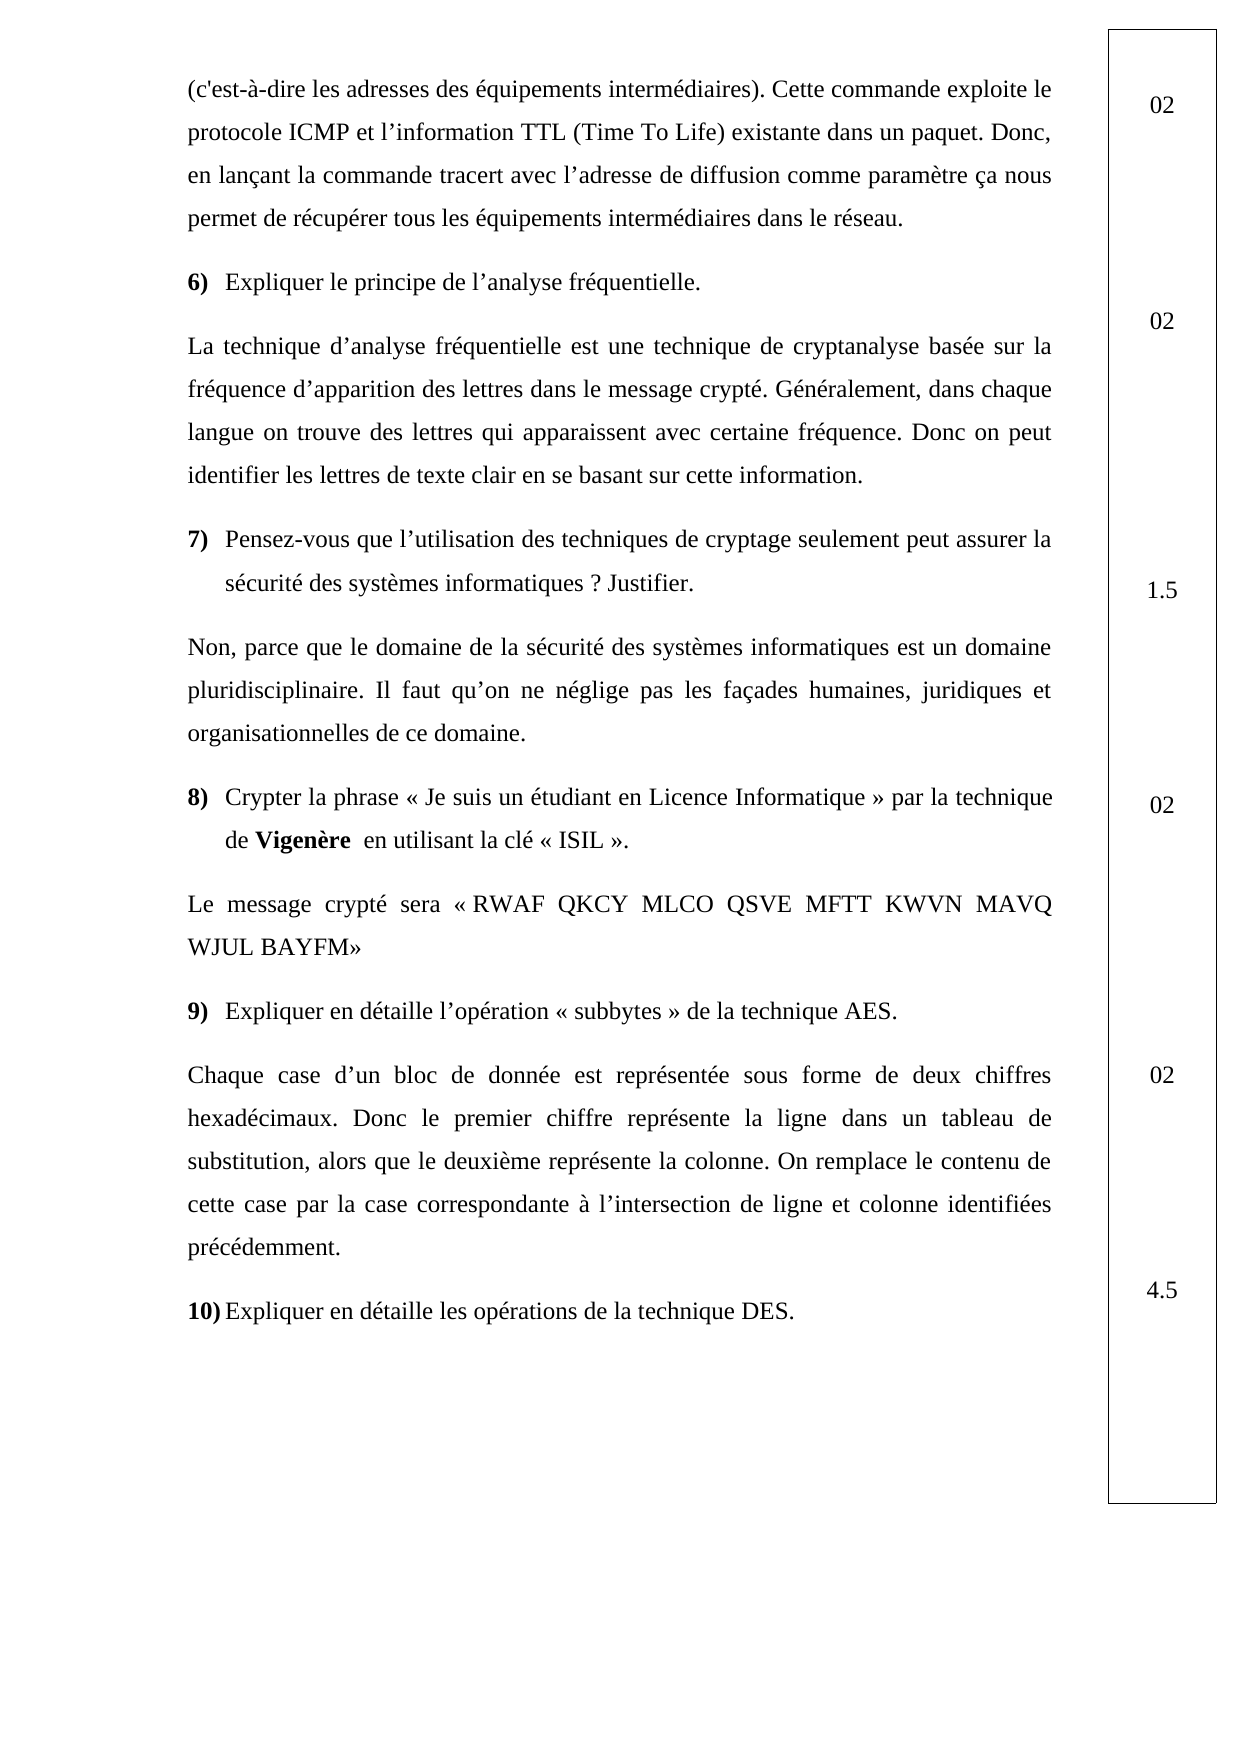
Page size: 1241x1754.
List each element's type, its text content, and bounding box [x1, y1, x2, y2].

text Chaque case d’un bloc de donnée est représentée sous forme de deux chiffres hexadécimaux. Donc le premier chiffre représente la ligne dans un tableau de substitution, alors que le deuxième représente la colonne. On remplace le contenu de cette case par la case correspondante à l’intersection de ligne et colonne identifiées précédemment. [187, 1060, 1053, 1261]
list Expliquer en détaille l’opération « subbytes » de la technique AES. [187, 996, 1053, 1025]
text Le message crypté sera « RWAF QKCY MLCO QSVE MFTT KWVN MAVQ WJUL BAYFM» [187, 889, 1053, 961]
list Pensez-vous que l’utilisation des techniques de cryptage seulement peut assurer la sécurité des systèmes informatiques ? Justifier. [187, 524, 1053, 596]
text La technique d’analyse fréquentielle est une technique de cryptanalyse basée sur la fréquence d’apparition des lettres dans le message crypté. Généralement, dans chaque langue on trouve des lettres qui apparaissent avec certaine fréquence. Donc on peut identifier les lettres de texte clair en se basant sur cette information. [187, 331, 1053, 489]
list Crypter la phrase « Je suis un étudiant en Licence Informatique » par la technique de Vigenère en utilisant la clé « ISIL ». [187, 782, 1053, 854]
text Non, parce que le domaine de la sécurité des systèmes informatiques est un domaine pluridisciplinaire. Il faut qu’on ne néglige pas les façades humaines, juridiques et organisationnelles de ce domaine. [187, 632, 1053, 747]
list Expliquer le principe de l’analyse fréquentielle. [187, 267, 1053, 296]
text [187, 74, 1053, 232]
list Expliquer en détaille les opérations de la technique DES. [187, 1296, 1053, 1325]
